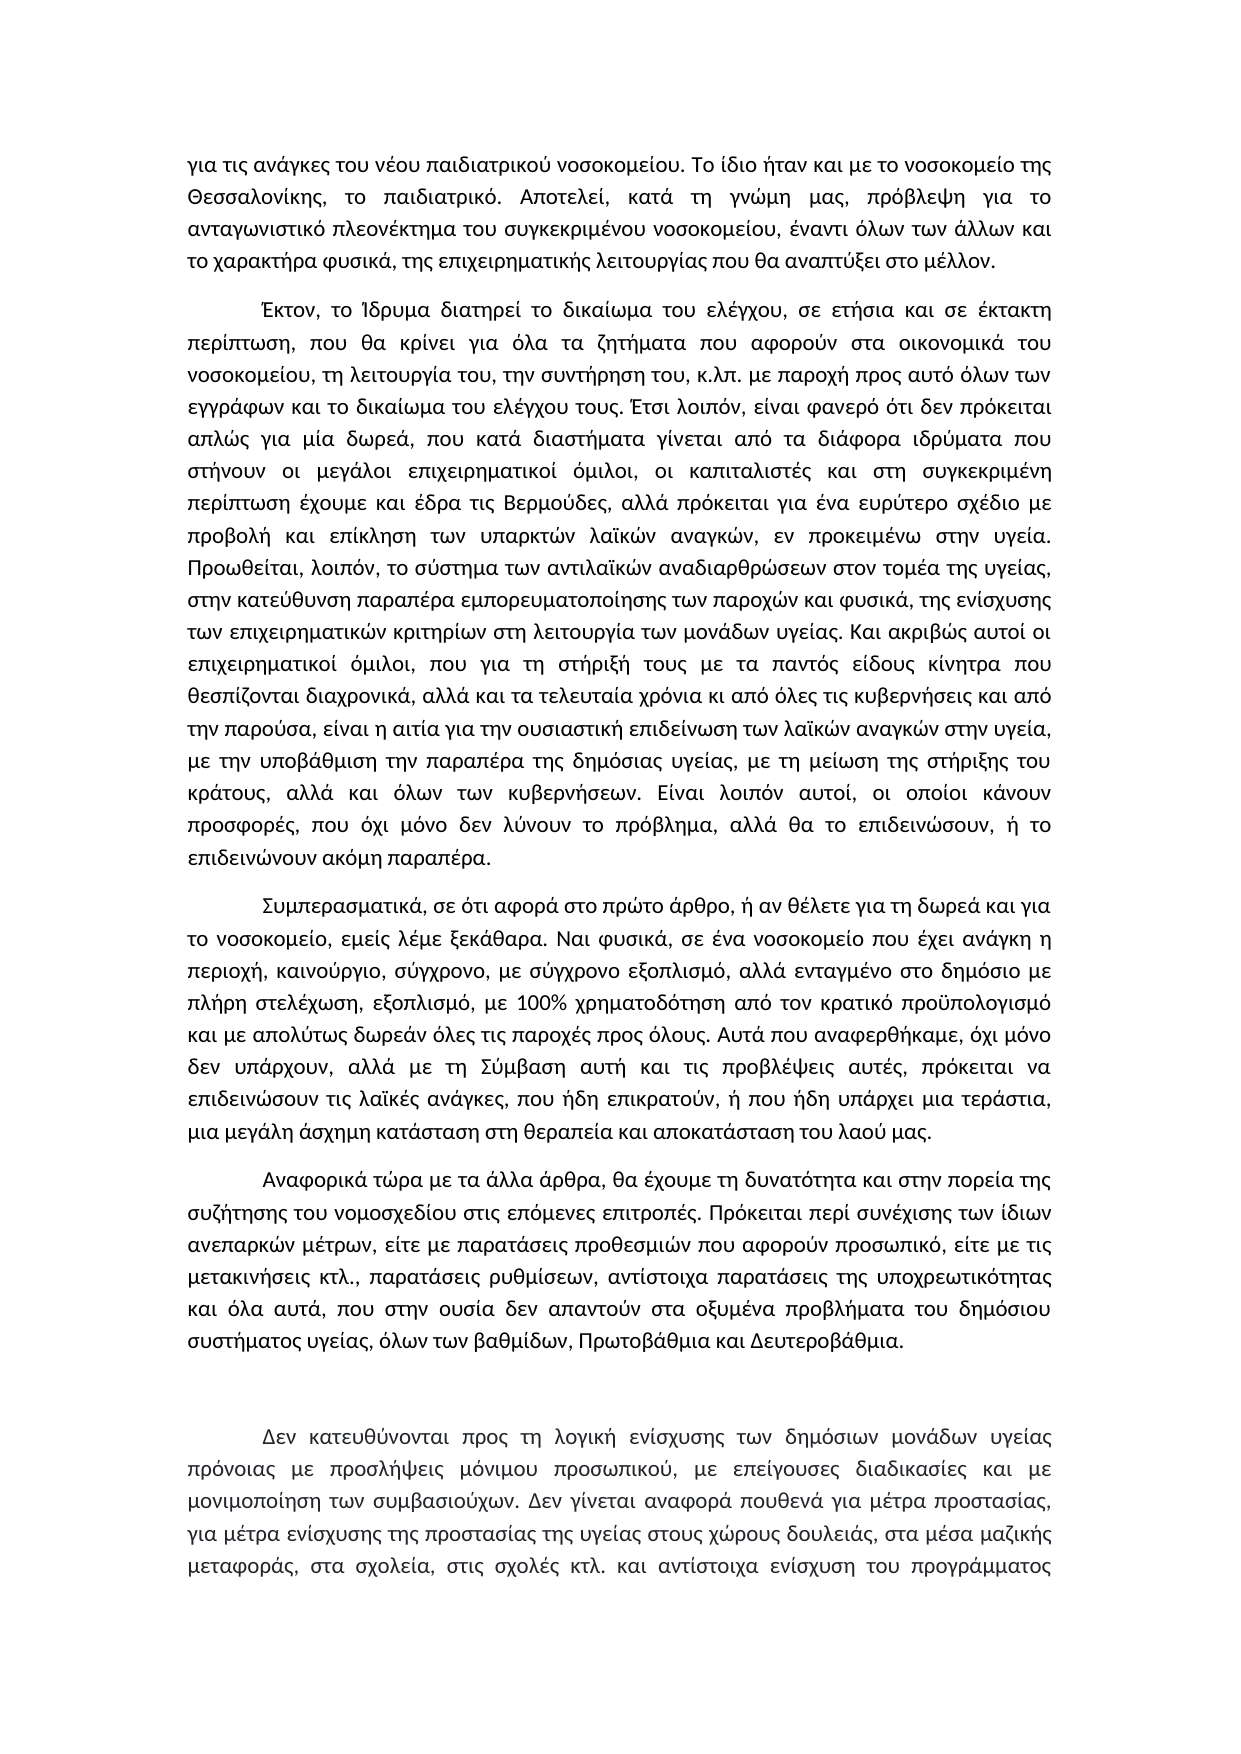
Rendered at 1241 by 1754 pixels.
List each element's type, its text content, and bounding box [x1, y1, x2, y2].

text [187, 1422, 1053, 1579]
text Συμπερασματικά, σε ότι αφορά στο πρώτο άρθρο, ή αν θέλετε για τη δωρεά και για το νοσοκομείο, εμείς λέμε ξεκάθαρα. Ναι φυσικά, σε ένα νοσοκομείο που έχει ανάγκη η περιοχή, καινούργιο, σύγχρονο, με σύγχρονο εξοπλισμό, αλλά ενταγμένο στο δημόσιο με πλήρη στελέχωση, εξοπλισμό, με 100% χρηματοδότηση από τον κρατικό προϋπολογισμό και με απολύτως δωρεάν όλες τις παροχές προς όλους. Αυτά που αναφερθήκαμε, όχι μόνο δεν υπάρχουν, αλλά με τη Σύμβαση αυτή και τις προβλέψεις αυτές, πρόκειται να επιδεινώσουν τις λαϊκές ανάγκες, που ήδη επικρατούν, ή που ήδη υπάρχει μια τεράστια, μια μεγάλη άσχημη κατάσταση στη θεραπεία και αποκατάσταση του λαού μας. [187, 891, 1053, 1145]
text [187, 150, 1053, 274]
text Αναφορικά τώρα με τα άλλα άρθρα, θα έχουμε τη δυνατότητα και στην πορεία της συζήτησης του νομοσχεδίου στις επόμενες επιτροπές. Πρόκειται περί συνέχισης των ίδιων ανεπαρκών μέτρων, είτε με παρατάσεις προθεσμιών που αφορούν προσωπικό, είτε με τις μετακινήσεις κτλ., παρατάσεις ρυθμίσεων, αντίστοιχα παρατάσεις της υποχρεωτικότητας και όλα αυτά, που στην ουσία δεν απαντούν στα οξυμένα προβλήματα του δημόσιου συστήματος υγείας, όλων των βαθμίδων, Πρωτοβάθμια και Δευτεροβάθμια. [187, 1166, 1053, 1354]
text Έκτον, το Ίδρυμα διατηρεί το δικαίωμα του ελέγχου, σε ετήσια και σε έκτακτη περίπτωση, που θα κρίνει για όλα τα ζητήματα που αφορούν στα οικονομικά του νοσοκομείου, τη λειτουργία του, την συντήρηση του, κ.λπ. με παροχή προς αυτό όλων των εγγράφων και το δικαίωμα του ελέγχου τους. Έτσι λοιπόν, είναι φανερό ότι δεν πρόκειται απλώς για μία δωρεά, που κατά διαστήματα γίνεται από τα διάφορα ιδρύματα που στήνουν οι μεγάλοι επιχειρηματικοί όμιλοι, οι καπιταλιστές και στη συγκεκριμένη περίπτωση έχουμε και έδρα τις Βερμούδες, αλλά πρόκειται για ένα ευρύτερο σχέδιο με προβολή και επίκληση των υπαρκτών λαϊκών αναγκών, εν προκειμένω στην υγεία. Προωθείται, λοιπόν, το σύστημα των αντιλαϊκών αναδιαρθρώσεων στον τομέα της υγείας, στην κατεύθυνση παραπέρα εμπορευματοποίησης των παροχών και φυσικά, της ενίσχυσης των επιχειρηματικών κριτηρίων στη λειτουργία των μονάδων υγείας. Και ακριβώς αυτοί οι επιχειρηματικοί όμιλοι, που για τη στήριξή τους με τα παντός είδους κίνητρα που θεσπίζονται διαχρονικά, αλλά και τα τελευταία χρόνια κι από όλες τις κυβερνήσεις και από την παρούσα, είναι η αιτία για την ουσιαστική επιδείνωση των λαϊκών αναγκών στην υγεία, με την υποβάθμιση την παραπέρα της δημόσιας υγείας, με τη μείωση της στήριξης του κράτους, αλλά και όλων των κυβερνήσεων. Είναι λοιπόν αυτοί, οι οποίοι κάνουν προσφορές, που όχι μόνο δεν λύνουν το πρόβλημα, αλλά θα το επιδεινώσουν, ή το επιδεινώνουν ακόμη παραπέρα. [187, 295, 1053, 871]
